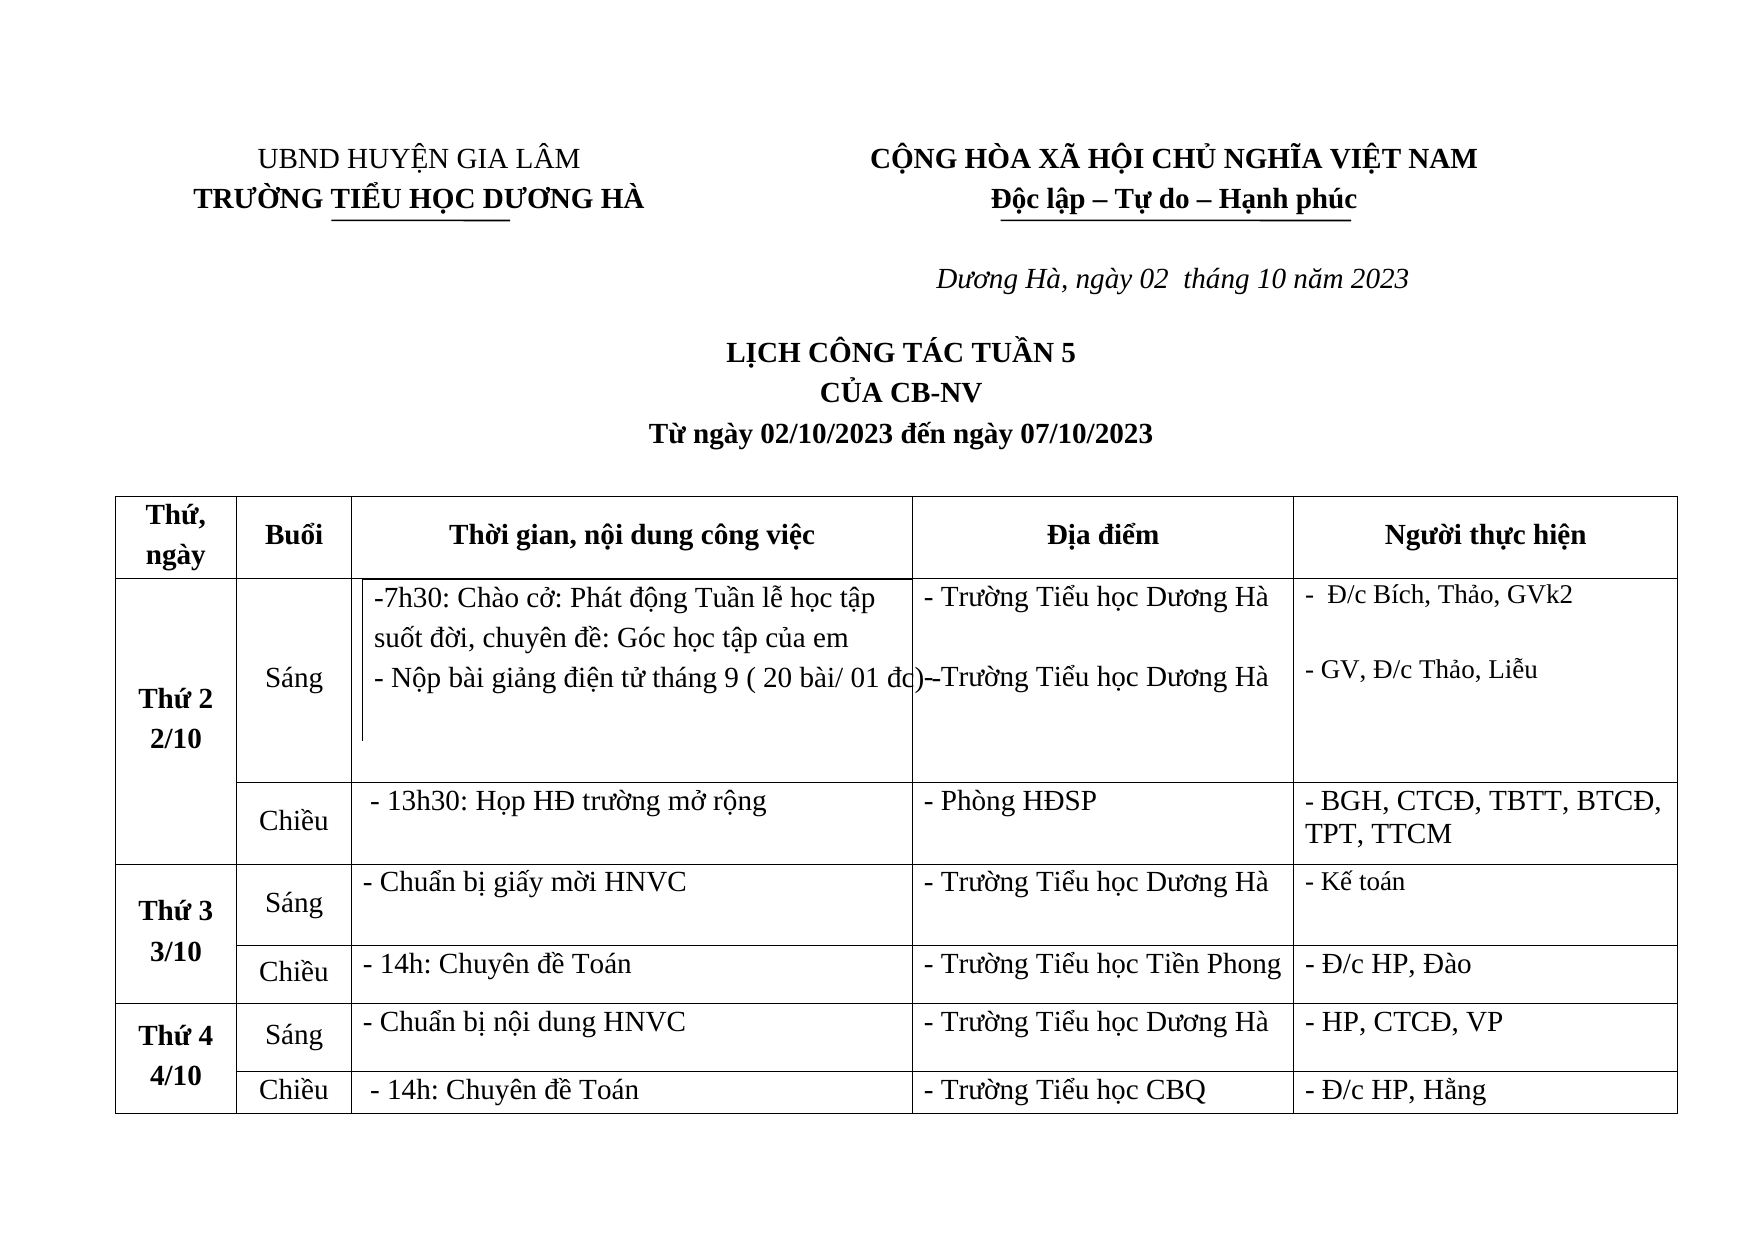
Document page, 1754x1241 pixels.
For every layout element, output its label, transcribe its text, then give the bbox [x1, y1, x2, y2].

text LỊCH CÔNG TÁC TUẦN 5 [118, 335, 1684, 369]
table_cell Chiều [237, 783, 351, 863]
table_cell Sáng [237, 579, 351, 782]
table_cell Thứ 2 2/10 [116, 579, 236, 863]
table_cell - Đ/c Bích, Thảo, GVk2 - GV, Đ/c Thảo, Liễu [1294, 579, 1677, 782]
table_cell Chiều [237, 946, 351, 1003]
table_cell - HP, CTCĐ, VP [1294, 1004, 1677, 1071]
table_cell - Trường Tiểu học Dương Hà - Trường Tiểu học Dương Hà [913, 579, 1293, 782]
table_cell - Chuẩn bị giấy mời HNVC [352, 865, 912, 945]
table_cell - Phòng HĐSP [913, 783, 1293, 863]
table_cell - BGH, CTCĐ, TBTT, BTCĐ, TPT, TTCM [1294, 783, 1677, 863]
table_cell - 14h: Chuyên đề Toán [352, 946, 912, 1003]
table_cell - 13h30: Họp HĐ trường mở rộng [352, 783, 912, 863]
table_header Địa điểm [913, 497, 1293, 578]
table_cell - Trường Tiểu học Dương Hà [913, 865, 1293, 945]
table_header CỘNG HÒA XÃ HỘI CHỦ NGHĨA VIỆT NAM Độc lập – Tự do – Hạnh phúc Dương Hà, ngày 02 tháng 10 năm 2023 [709, 141, 1639, 295]
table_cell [913, 1072, 1293, 1113]
table_cell - Chuẩn bị nội dung HNVC [352, 1004, 912, 1071]
table_cell - Đ/c HP, Đào [1294, 946, 1677, 1003]
table_cell Thứ 3 3/10 [116, 865, 236, 1003]
table_cell [352, 579, 912, 782]
table_cell Sáng [237, 865, 351, 945]
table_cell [352, 1072, 912, 1113]
table_cell Thứ 4 4/10 [116, 1004, 236, 1113]
table_header Người thực hiện [1294, 497, 1677, 578]
table_header Buổi [237, 497, 351, 578]
text CỦA CB-NV [118, 376, 1684, 409]
table_header Thời gian, nội dung công việc [352, 497, 912, 578]
table_header UBND HUYỆN GIA LÂM TRƯỜNG TIỂU HỌC DƯƠNG HÀ [129, 141, 708, 295]
table_cell Sáng [237, 1004, 351, 1071]
text Từ ngày 02/10/2023 đến ngày 07/10/2023 [118, 416, 1684, 449]
table_cell - Đ/c HP, Hằng [1294, 1072, 1677, 1113]
table_cell - Kế toán [1294, 865, 1677, 945]
table_cell - Trường Tiểu học Dương Hà [913, 1004, 1293, 1071]
table_cell Chiều [237, 1072, 351, 1113]
table_cell - Trường Tiểu học Tiền Phong [913, 946, 1293, 1003]
table_header Thứ, ngày [116, 497, 236, 578]
